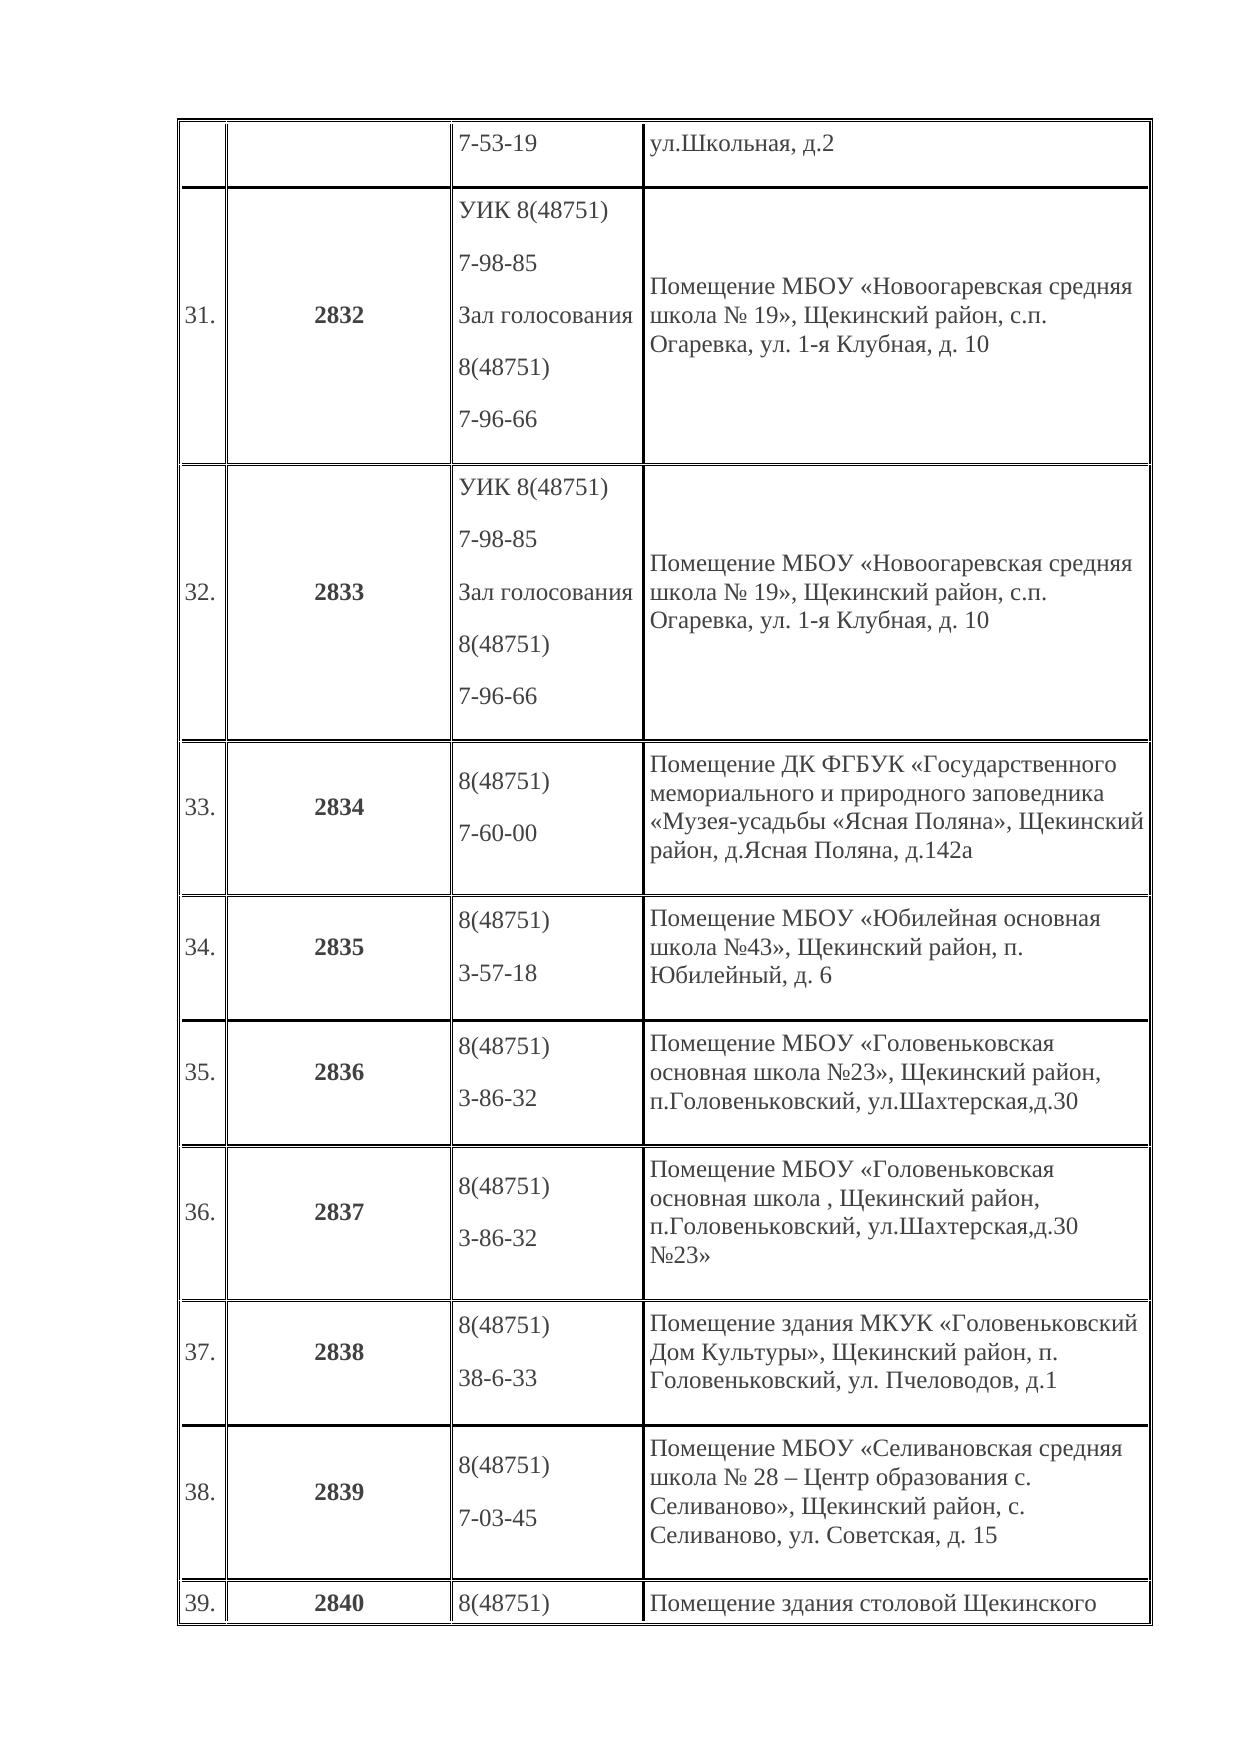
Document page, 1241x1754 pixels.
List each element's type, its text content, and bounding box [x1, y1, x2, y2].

table_cell 8(48751) 3-86-32 [453, 1022, 642, 1144]
table_cell УИК 8(48751) 7-98-85 Зал голосования 8(48751) 7-96-66 [453, 466, 642, 739]
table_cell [643, 1578, 1150, 1623]
table_cell 8(48751) 7-60-00 [453, 743, 642, 893]
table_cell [643, 122, 1149, 186]
table_cell 8(48751) 3-86-32 [453, 1148, 642, 1298]
table_cell 34. [180, 894, 225, 1019]
table_cell 8(48751) 5-37-24 [452, 1582, 643, 1623]
table_cell 33. [180, 739, 225, 893]
table_cell 2833 [228, 466, 450, 739]
table_cell Помещение ДК ФГБУК «Государственного мемориального и природного заповедника «Музея-усадьбы «Ясная Поляна», Щекинский район, д.Ясная Поляна, д.142а [645, 739, 1150, 893]
table_cell 31. [180, 186, 225, 463]
table_cell 2835 [228, 897, 450, 1019]
table_cell 2832 [228, 189, 450, 463]
table_cell 8(48751) 38-6-33 [453, 1302, 642, 1424]
table_cell 2831 [226, 122, 452, 186]
table_cell 8(48751) 7-03-45 [453, 1427, 642, 1578]
table_cell 36. [180, 1144, 225, 1298]
table_cell Помещение МБОУ «Новоогаревская средняя школа № 19», Щекинский район, с.п. Огаревка, ул. 1-я Клубная, д. 10 [643, 463, 1151, 739]
table_cell УИК 8(48751) 7-98-85 Зал голосования 8(48751) 7-96-66 [453, 189, 642, 463]
table_cell Помещение здания МКУК «Головеньковский Дом Культуры», Щекинский район, п. Головеньковский, ул. Пчеловодов, д.1 [645, 1299, 1150, 1424]
table_cell 37. [180, 1299, 225, 1424]
table_cell Помещение МБОУ «Головеньковская основная школа , Щекинский район, п.Головеньковский, ул.Шахтерская,д.30 №23» [645, 1144, 1150, 1298]
table_cell 2834 [228, 743, 450, 893]
table_cell 2840 [226, 1582, 452, 1623]
table_cell 30. [180, 122, 226, 186]
table_cell 2837 [228, 1148, 450, 1298]
table_cell 38. [180, 1424, 225, 1578]
table_cell 39. [180, 1578, 226, 1623]
table_cell 35. [180, 1019, 225, 1144]
table_cell 32. [178, 463, 226, 739]
table_cell Помещение МБОУ «Головеньковская основная школа №23», Щекинский район, п.Головеньковский, ул.Шахтерская,д.30 [645, 1019, 1149, 1144]
table_cell 8(48751) 3-57-18 [453, 897, 642, 1019]
table_cell 2839 [228, 1427, 450, 1578]
table_cell Помещение МБОУ «Селивановская средняя школа № 28 – Центр образования с. Селиваново», Щекинский район, с. Селиваново, ул. Советская, д. 15 [645, 1424, 1149, 1578]
table_cell 2836 [228, 1022, 450, 1144]
table_cell 8(48751) 7-53-19 [452, 122, 643, 186]
table_cell Помещение МБОУ «Юбилейная основная школа №43», Щекинский район, п. Юбилейный, д. 6 [645, 894, 1150, 1019]
table_cell Помещение МБОУ «Новоогаревская средняя школа № 19», Щекинский район, с.п. Огаревка, ул. 1-я Клубная, д. 10 [645, 186, 1149, 463]
table_cell 2838 [228, 1302, 450, 1424]
